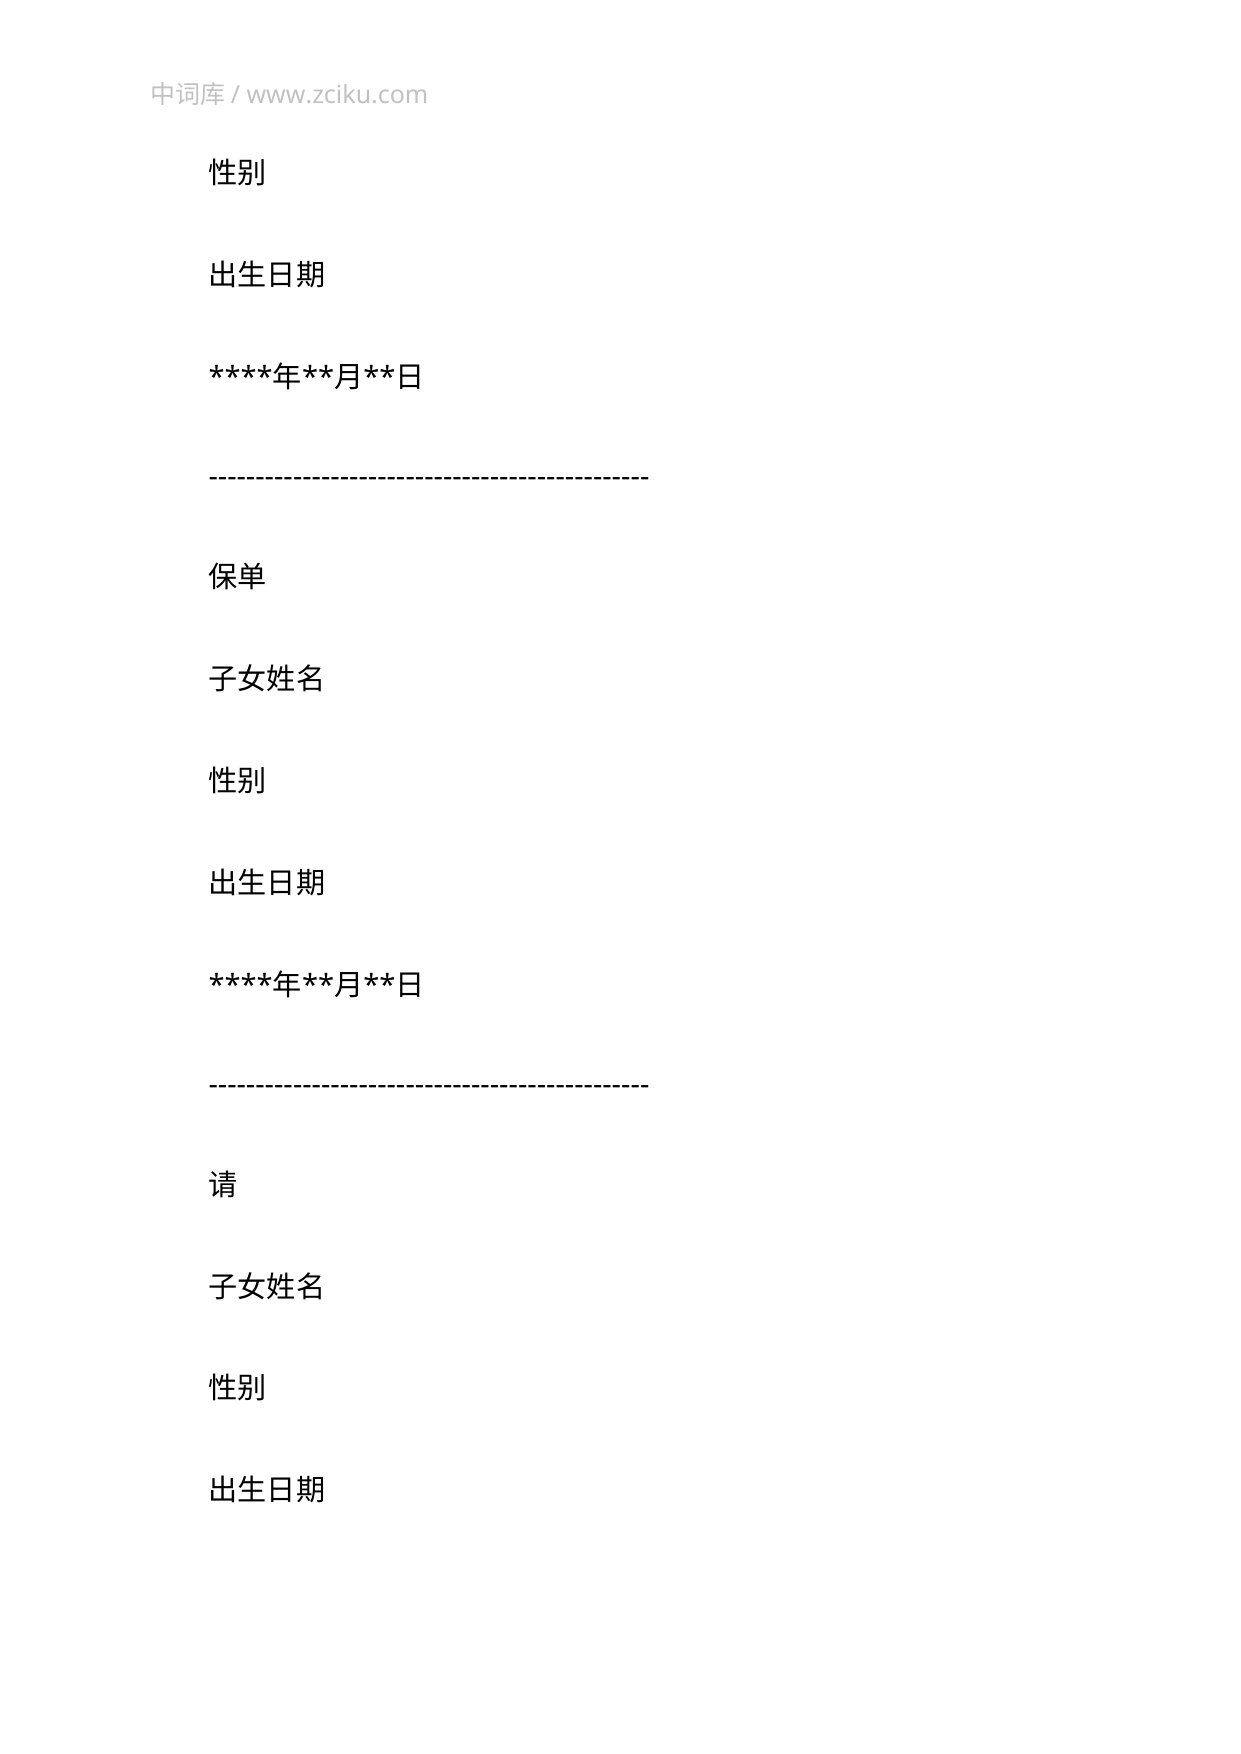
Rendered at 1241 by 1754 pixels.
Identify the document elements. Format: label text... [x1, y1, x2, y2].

text 保单 [150, 554, 1090, 596]
text 请 [150, 1161, 1090, 1204]
text 出生日期 [150, 859, 1090, 902]
text 子女姓名 [150, 1263, 1090, 1306]
text 性别 [150, 1365, 1090, 1407]
text 出生日期 [150, 1467, 1090, 1509]
text 性别 [150, 150, 1090, 192]
text 子女姓名 [150, 656, 1090, 698]
text ****年**月**日 [150, 961, 1090, 1003]
text 性别 [150, 757, 1090, 800]
text ****年**月**日 [150, 353, 1090, 396]
text ----------------------------------------------- [150, 1063, 1090, 1103]
text ----------------------------------------------- [150, 456, 1090, 495]
text 出生日期 [150, 252, 1090, 294]
